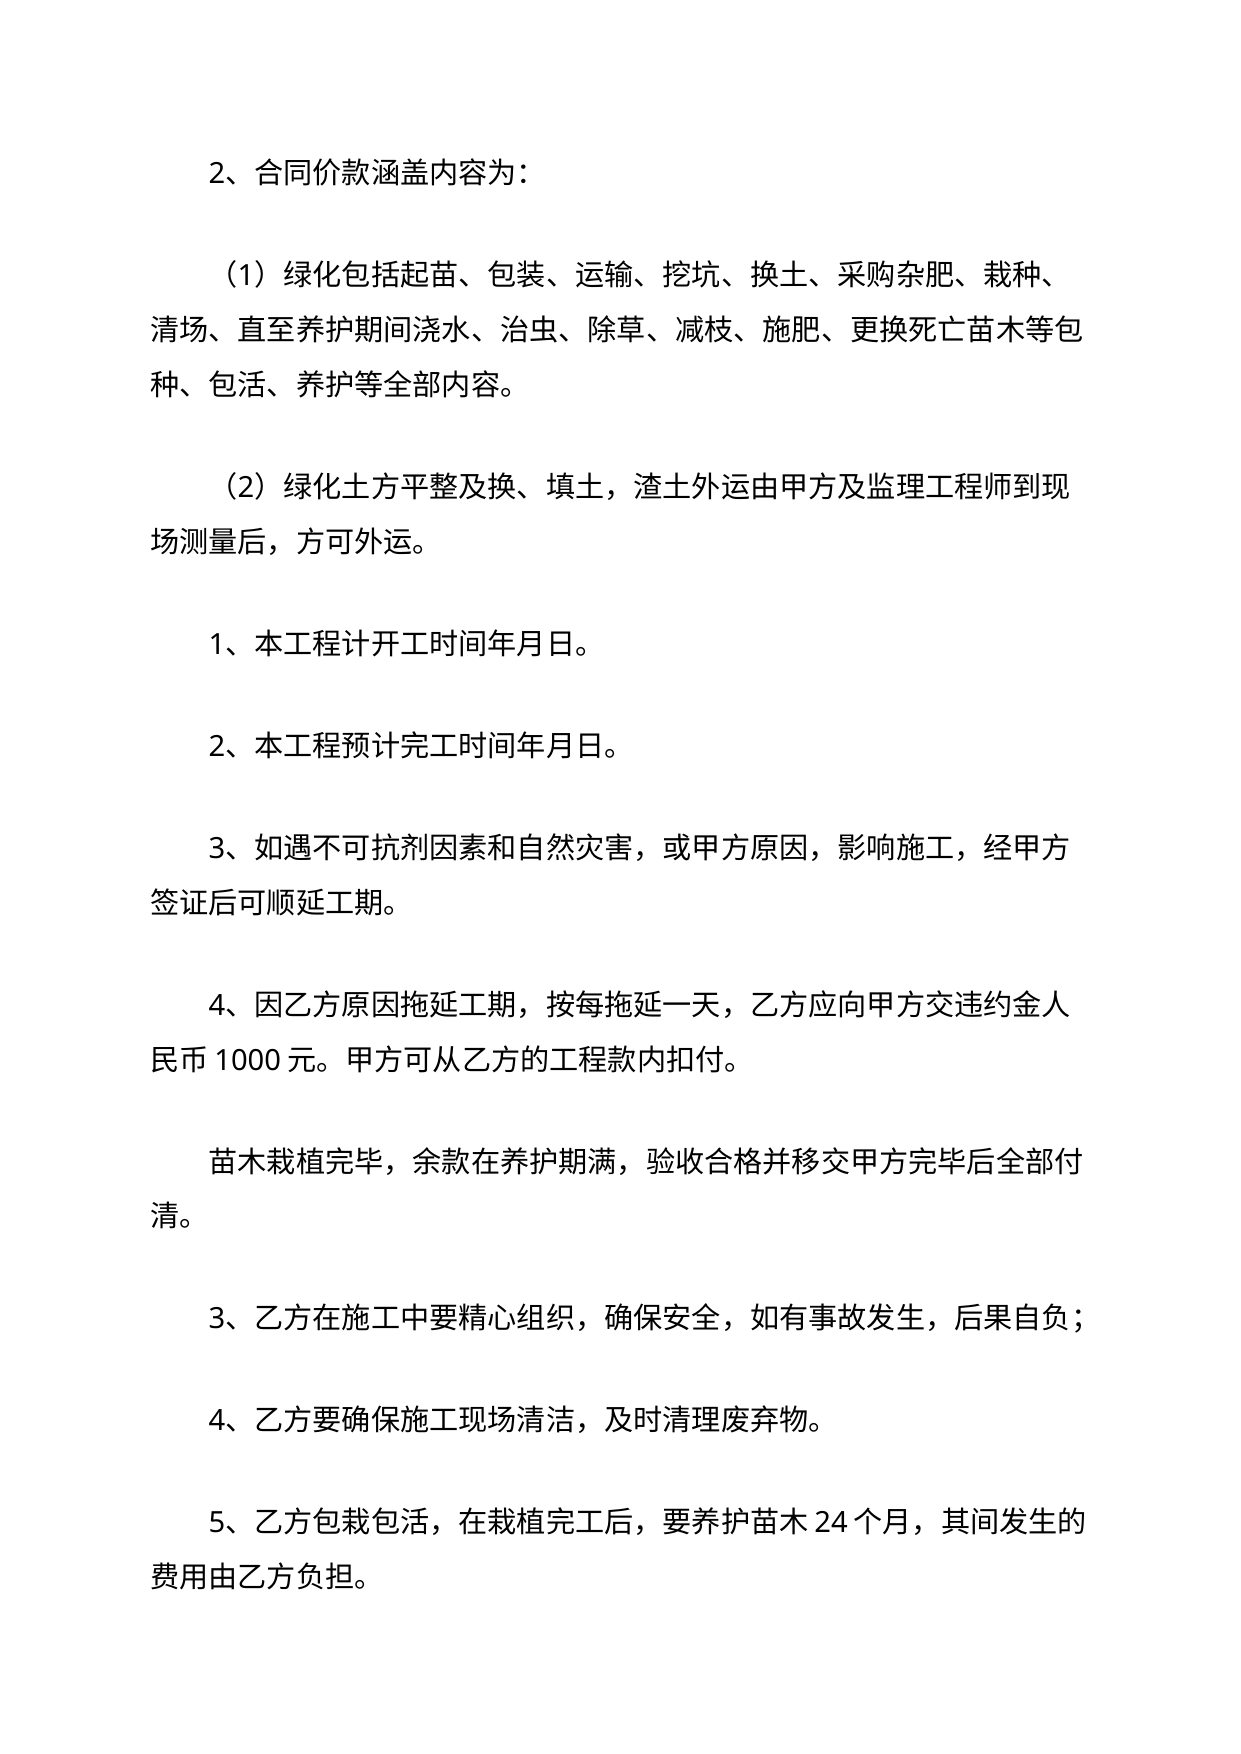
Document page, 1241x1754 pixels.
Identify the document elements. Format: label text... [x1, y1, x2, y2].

text 1、本工程计开工时间年月日。 [150, 620, 1090, 663]
text 5、乙方包栽包活，在栽植完工后，要养护苗木24个月，其间发生的费用由乙方负担。 [150, 1499, 1090, 1596]
text 3、乙方在施工中要精心组织，确保安全，如有事故发生，后果自负； [150, 1295, 1090, 1337]
text 2、本工程预计完工时间年月日。 [150, 722, 1090, 765]
text 3、如遇不可抗剂因素和自然灾害，或甲方原因，影响施工，经甲方签证后可顺延工期。 [150, 824, 1090, 922]
text 苗木栽植完毕，余款在养护期满，验收合格并移交甲方完毕后全部付清。 [150, 1138, 1090, 1235]
text 4、因乙方原因拖延工期，按每拖延一天，乙方应向甲方交违约金人民币1000元。甲方可从乙方的工程款内扣付。 [150, 981, 1090, 1078]
text 2、合同价款涵盖内容为： [150, 150, 1090, 192]
text （2）绿化土方平整及换、填土，渣土外运由甲方及监理工程师到现场测量后，方可外运。 [150, 464, 1090, 561]
text 4、乙方要确保施工现场清洁，及时清理废弃物。 [150, 1397, 1090, 1439]
text （1）绿化包括起苗、包装、运输、挖坑、换土、采购杂肥、栽种、清场、直至养护期间浇水、治虫、除草、减枝、施肥、更换死亡苗木等包种、包活、养护等全部内容。 [150, 252, 1090, 404]
